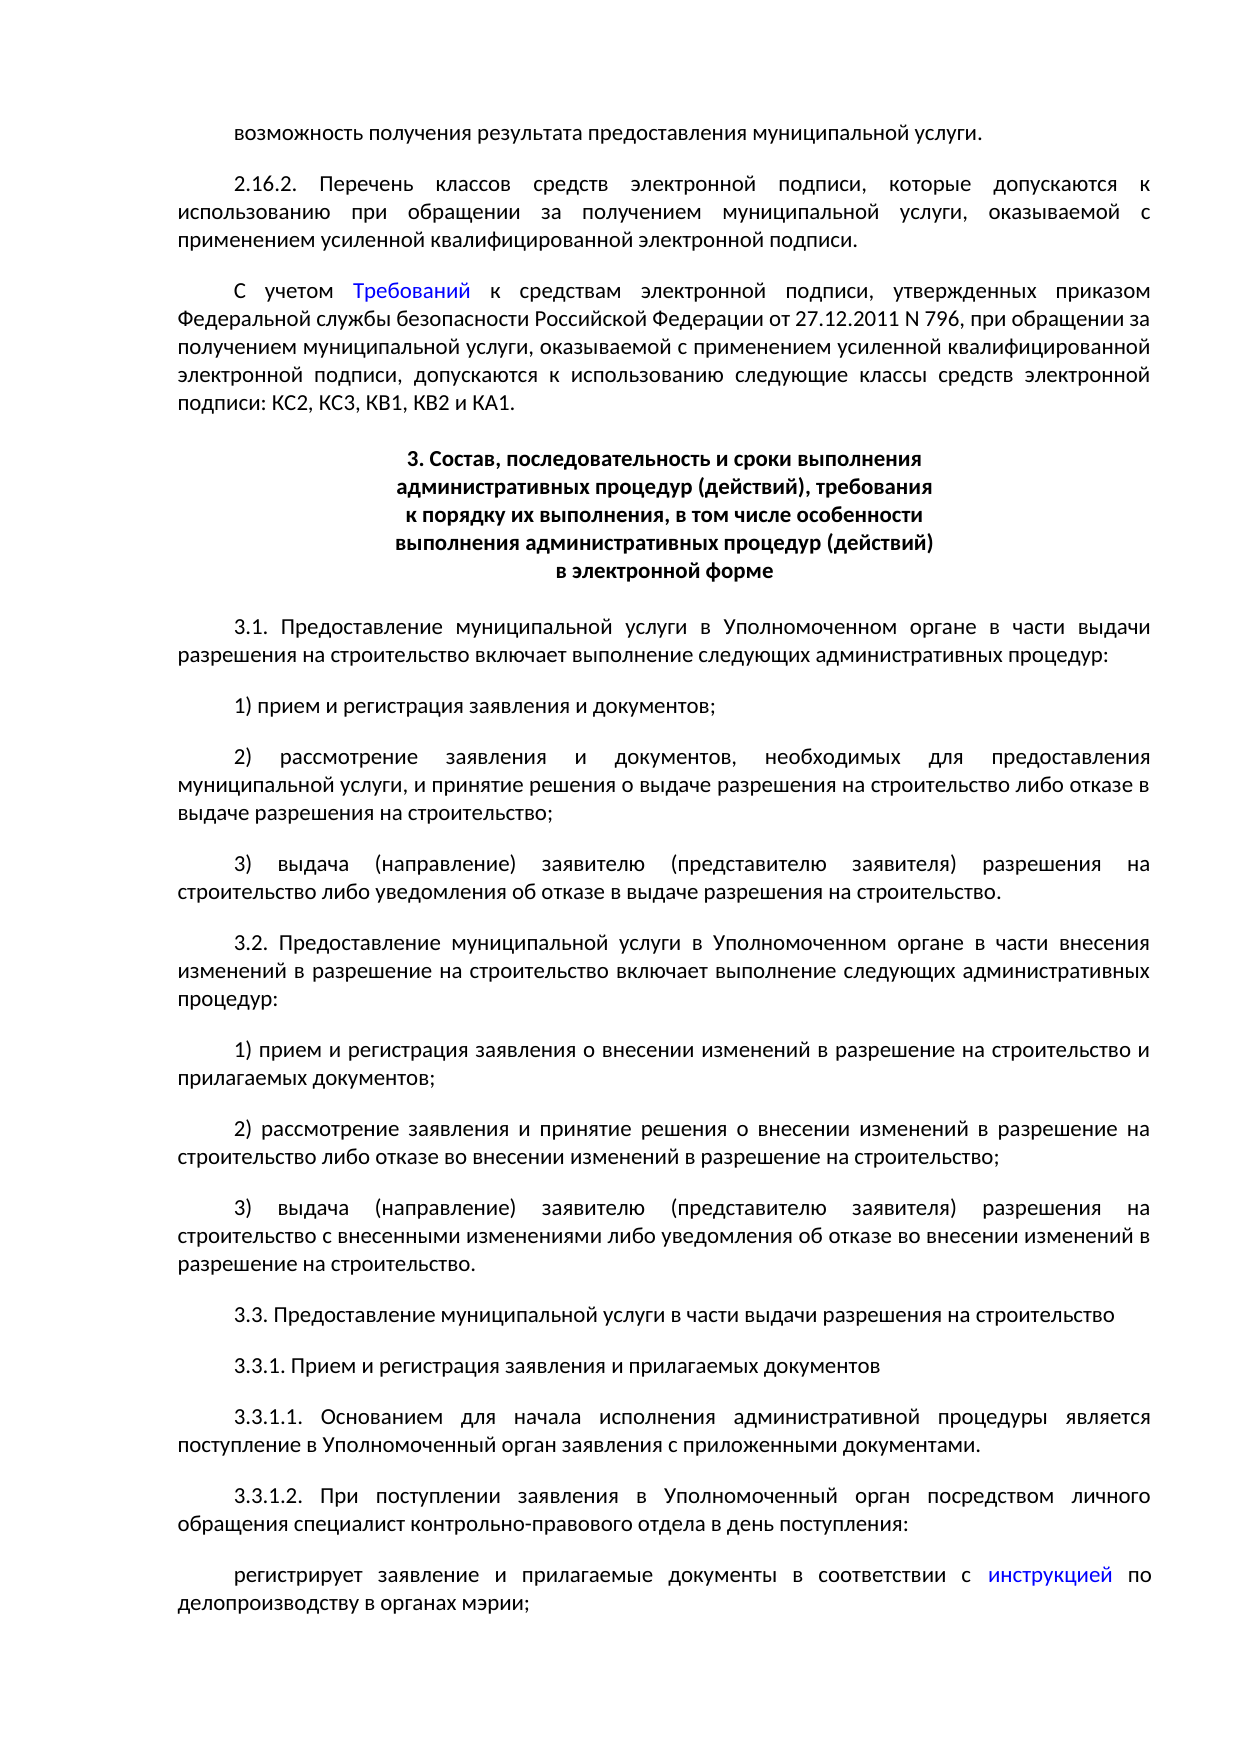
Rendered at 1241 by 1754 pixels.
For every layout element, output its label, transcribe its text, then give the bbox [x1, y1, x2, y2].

text 2) рассмотрение заявления и документов, необходимых для предоставления муниципальной услуги, и принятие решения о выдаче разрешения на строительство либо отказе в выдаче разрешения на строительство; [177, 742, 1152, 826]
text 1) прием и регистрация заявления о внесении изменений в разрешение на строительство и прилагаемых документов; [177, 1035, 1152, 1091]
text 3.2. Предоставление муниципальной услуги в Уполномоченном органе в части внесения изменений в разрешение на строительство включает выполнение следующих административных процедур: [177, 928, 1152, 1012]
title административных процедур (действий), требования [177, 472, 1152, 500]
text 3.3. Предоставление муниципальной услуги в части выдачи разрешения на строительство [177, 1300, 1152, 1328]
title к порядку их выполнения, в том числе особенности [177, 500, 1152, 528]
text 3) выдача (направление) заявителю (представителю заявителя) разрешения на строительство с внесенными изменениями либо уведомления об отказе во внесении изменений в разрешение на строительство. [177, 1193, 1152, 1277]
text возможность получения результата предоставления муниципальной услуги. [177, 118, 1152, 146]
text 3.1. Предоставление муниципальной услуги в Уполномоченном органе в части выдачи разрешения на строительство включает выполнение следующих административных процедур: [177, 612, 1152, 668]
title в электронной форме [177, 556, 1152, 584]
text 2.16.2. Перечень классов средств электронной подписи, которые допускаются к использованию при обращении за получением муниципальной услуги, оказываемой с применением усиленной квалифицированной электронной подписи. [177, 169, 1152, 253]
text регистрирует заявление и прилагаемые документы в соответствии с инструкцией по делопроизводству в органах мэрии; [177, 1560, 1152, 1616]
title 3. Состав, последовательность и сроки выполнения [177, 444, 1152, 472]
text 3.3.1.1. Основанием для начала исполнения административной процедуры является поступление в Уполномоченный орган заявления с приложенными документами. [177, 1402, 1152, 1458]
text С учетом Требований к средствам электронной подписи, утвержденных приказом Федеральной службы безопасности Российской Федерации от 27.12.2011 N 796, при обращении за получением муниципальной услуги, оказываемой с применением усиленной квалифицированной электронной подписи, допускаются к использованию следующие классы средств электронной подписи: КС2, КС3, КВ1, КВ2 и КА1. [177, 276, 1152, 416]
text 3.3.1.2. При поступлении заявления в Уполномоченный орган посредством личного обращения специалист контрольно-правового отдела в день поступления: [177, 1481, 1152, 1537]
text 2) рассмотрение заявления и принятие решения о внесении изменений в разрешение на строительство либо отказе во внесении изменений в разрешение на строительство; [177, 1114, 1152, 1170]
text 3) выдача (направление) заявителю (представителю заявителя) разрешения на строительство либо уведомления об отказе в выдаче разрешения на строительство. [177, 849, 1152, 905]
text 1) прием и регистрация заявления и документов; [177, 691, 1152, 719]
text 3.3.1. Прием и регистрация заявления и прилагаемых документов [177, 1351, 1152, 1379]
title выполнения административных процедур (действий) [177, 528, 1152, 556]
